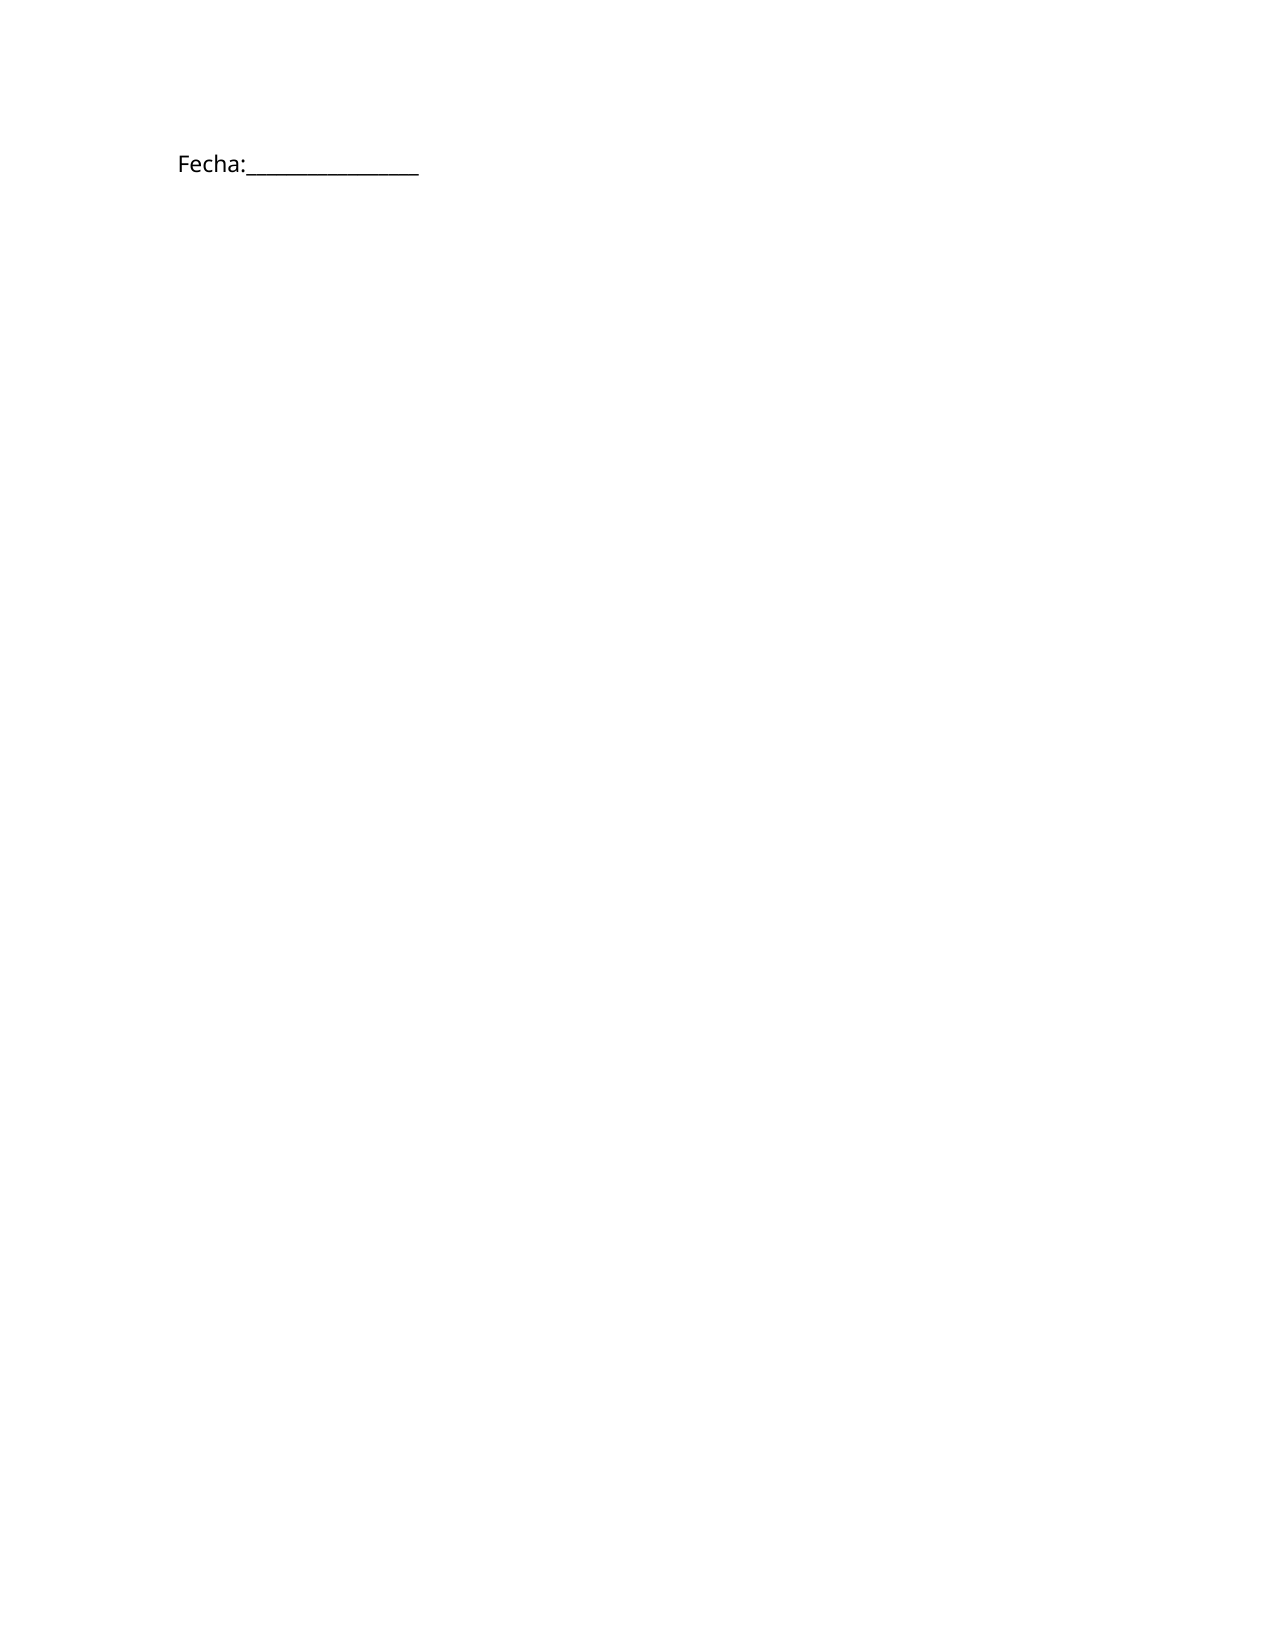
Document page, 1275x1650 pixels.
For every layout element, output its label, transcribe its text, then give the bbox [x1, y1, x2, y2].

text Fecha:_________________ [177, 148, 1098, 179]
